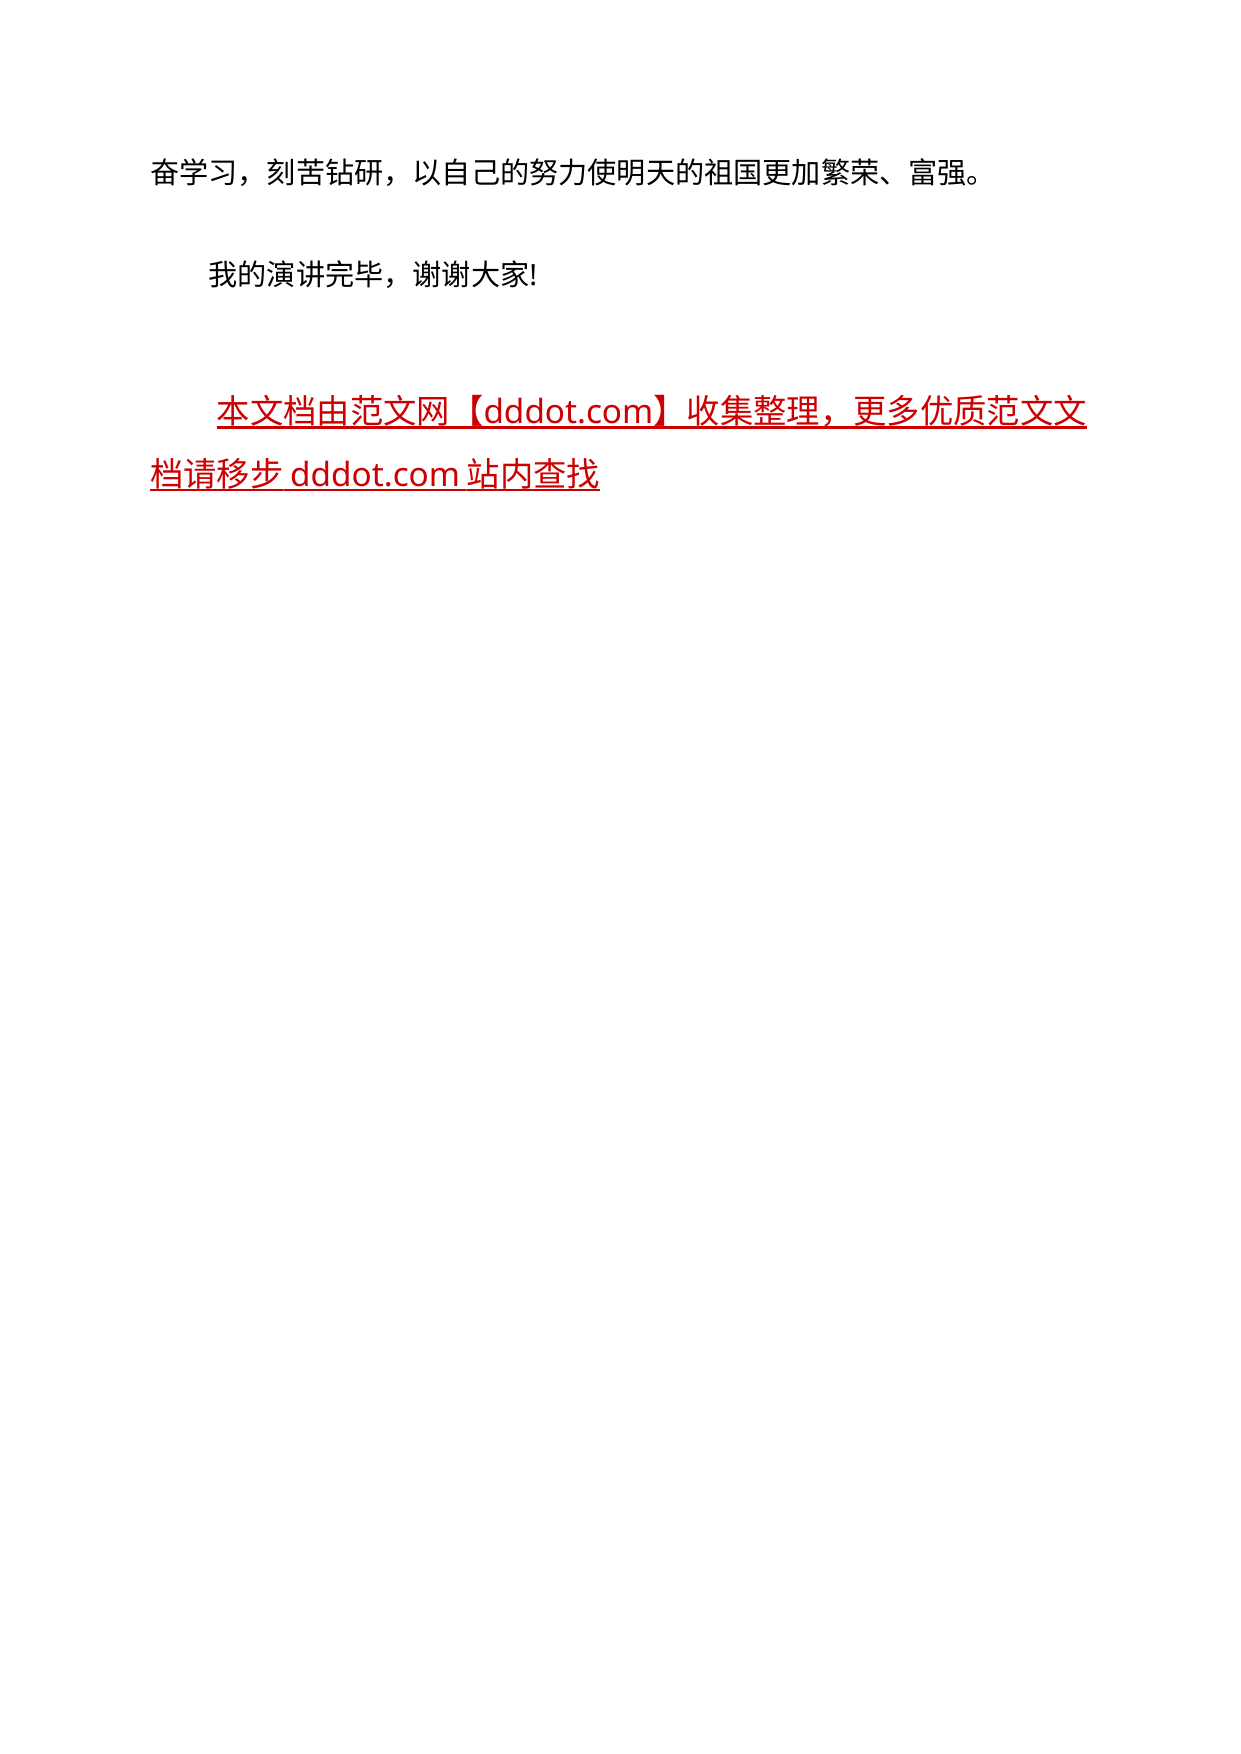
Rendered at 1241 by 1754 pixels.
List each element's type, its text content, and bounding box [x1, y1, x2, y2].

text 我的演讲完毕，谢谢大家! [150, 252, 1090, 294]
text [150, 150, 1090, 192]
text 本文档由范文网【dddot.com】收集整理，更多优质范文文档请移步dddot.com站内查找 [150, 385, 1090, 496]
